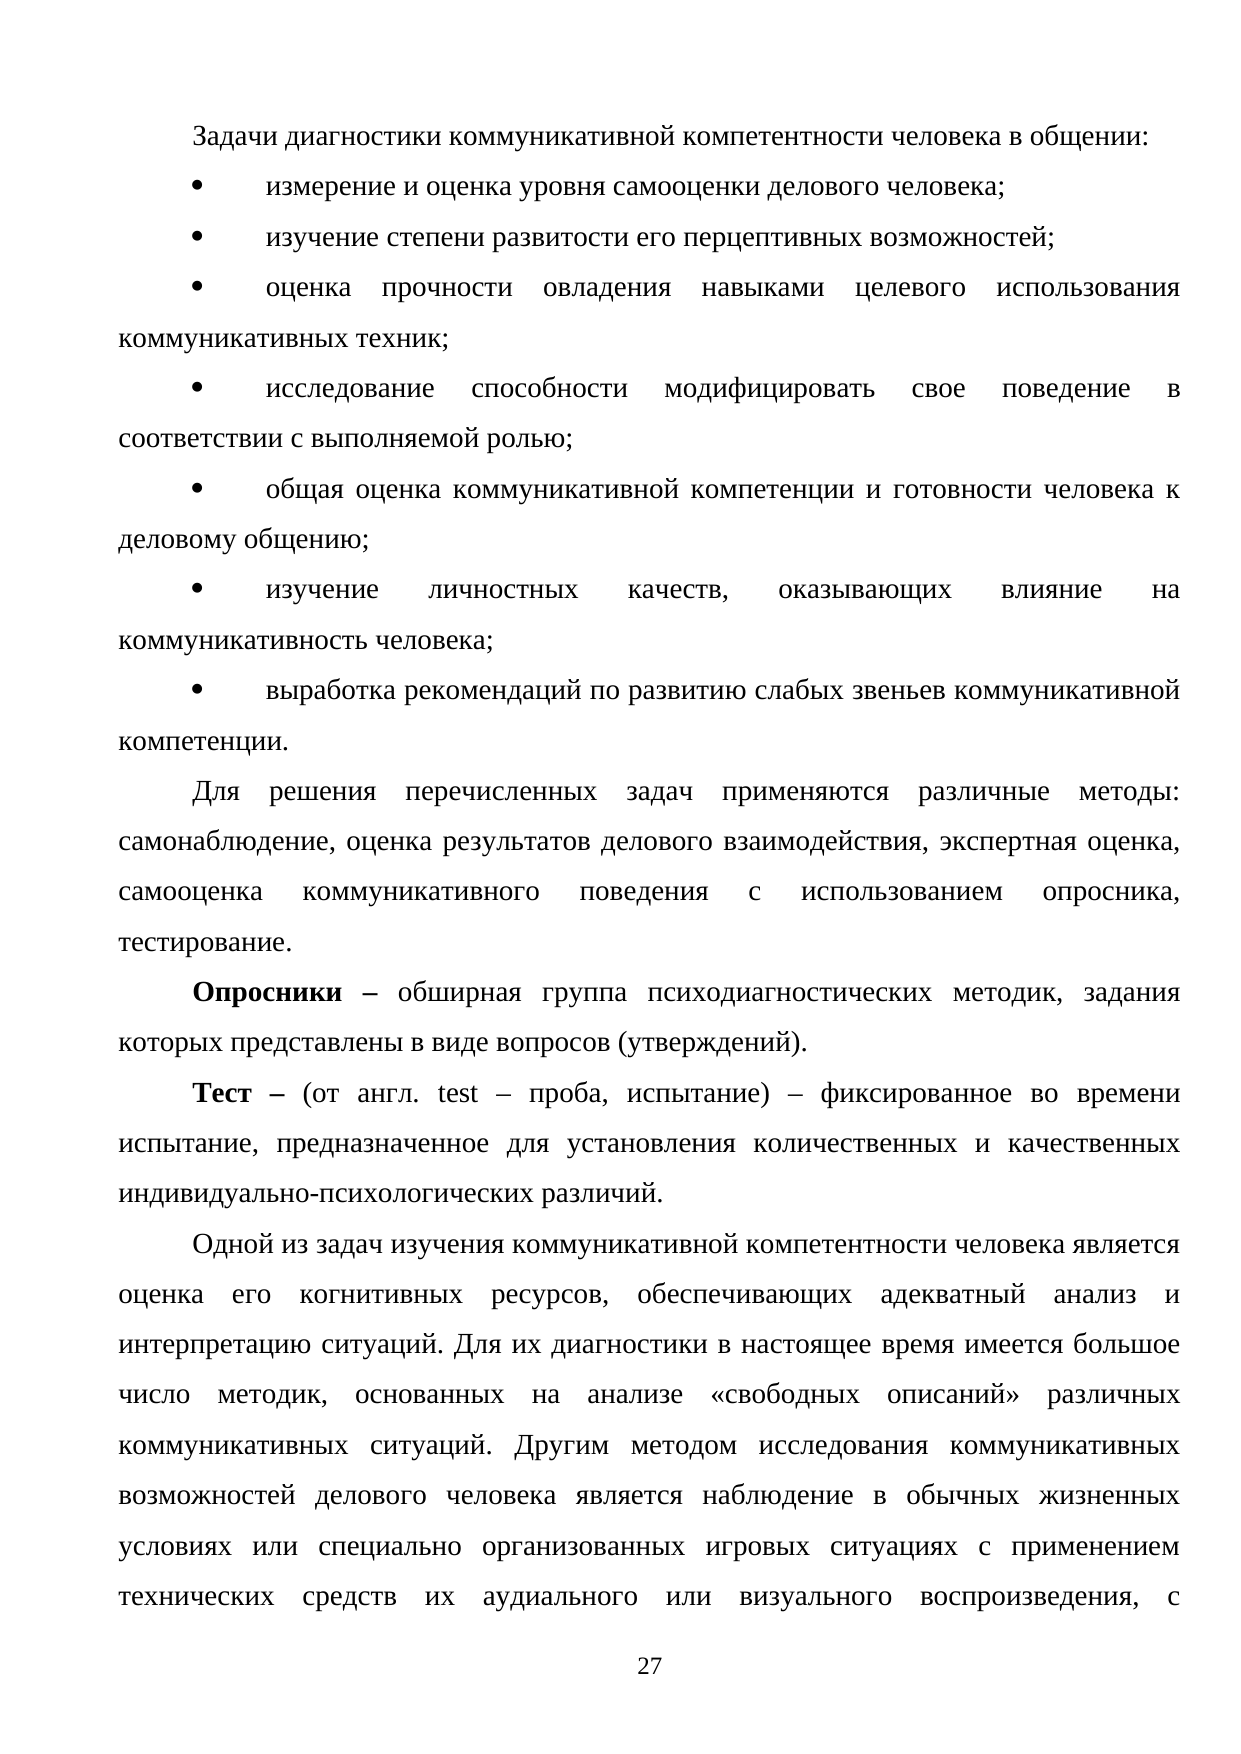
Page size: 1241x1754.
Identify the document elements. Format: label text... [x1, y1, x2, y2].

text Задачи диагностики коммуникативной компетентности человека в общении: [118, 118, 1181, 152]
list изучение личностных качеств, оказывающих влияние на коммуникативность человека; [118, 571, 1181, 655]
text Тест – (от англ. test – проба, испытание) – фиксированное во времени испытание, предназначенное для установления количественных и качественных индивидуально-психологических различий. [118, 1075, 1181, 1209]
text Для решения перечисленных задач применяются различные методы: самонаблюдение, оценка результатов делового взаимодействия, экспертная оценка, самооценка коммуникативного поведения с использованием опросника, тестирование. [118, 773, 1181, 957]
list исследование способности модифицировать свое поведение в соответствии с выполняемой ролью; [118, 370, 1181, 454]
list выработка рекомендаций по развитию слабых звеньев коммуникативной компетенции. [118, 672, 1181, 756]
text Опросники – обширная группа психодиагностических методик, задания которых представлены в виде вопросов (утверждений). [118, 974, 1181, 1058]
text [118, 1226, 1181, 1611]
list изучение степени развитости его перцептивных возможностей; [118, 219, 1181, 252]
list измерение и оценка уровня самооценки делового человека; [118, 168, 1181, 202]
list общая оценка коммуникативной компетенции и готовности человека к деловому общению; [118, 471, 1181, 555]
list оценка прочности овладения навыками целевого использования коммуникативных техник; [118, 269, 1181, 353]
